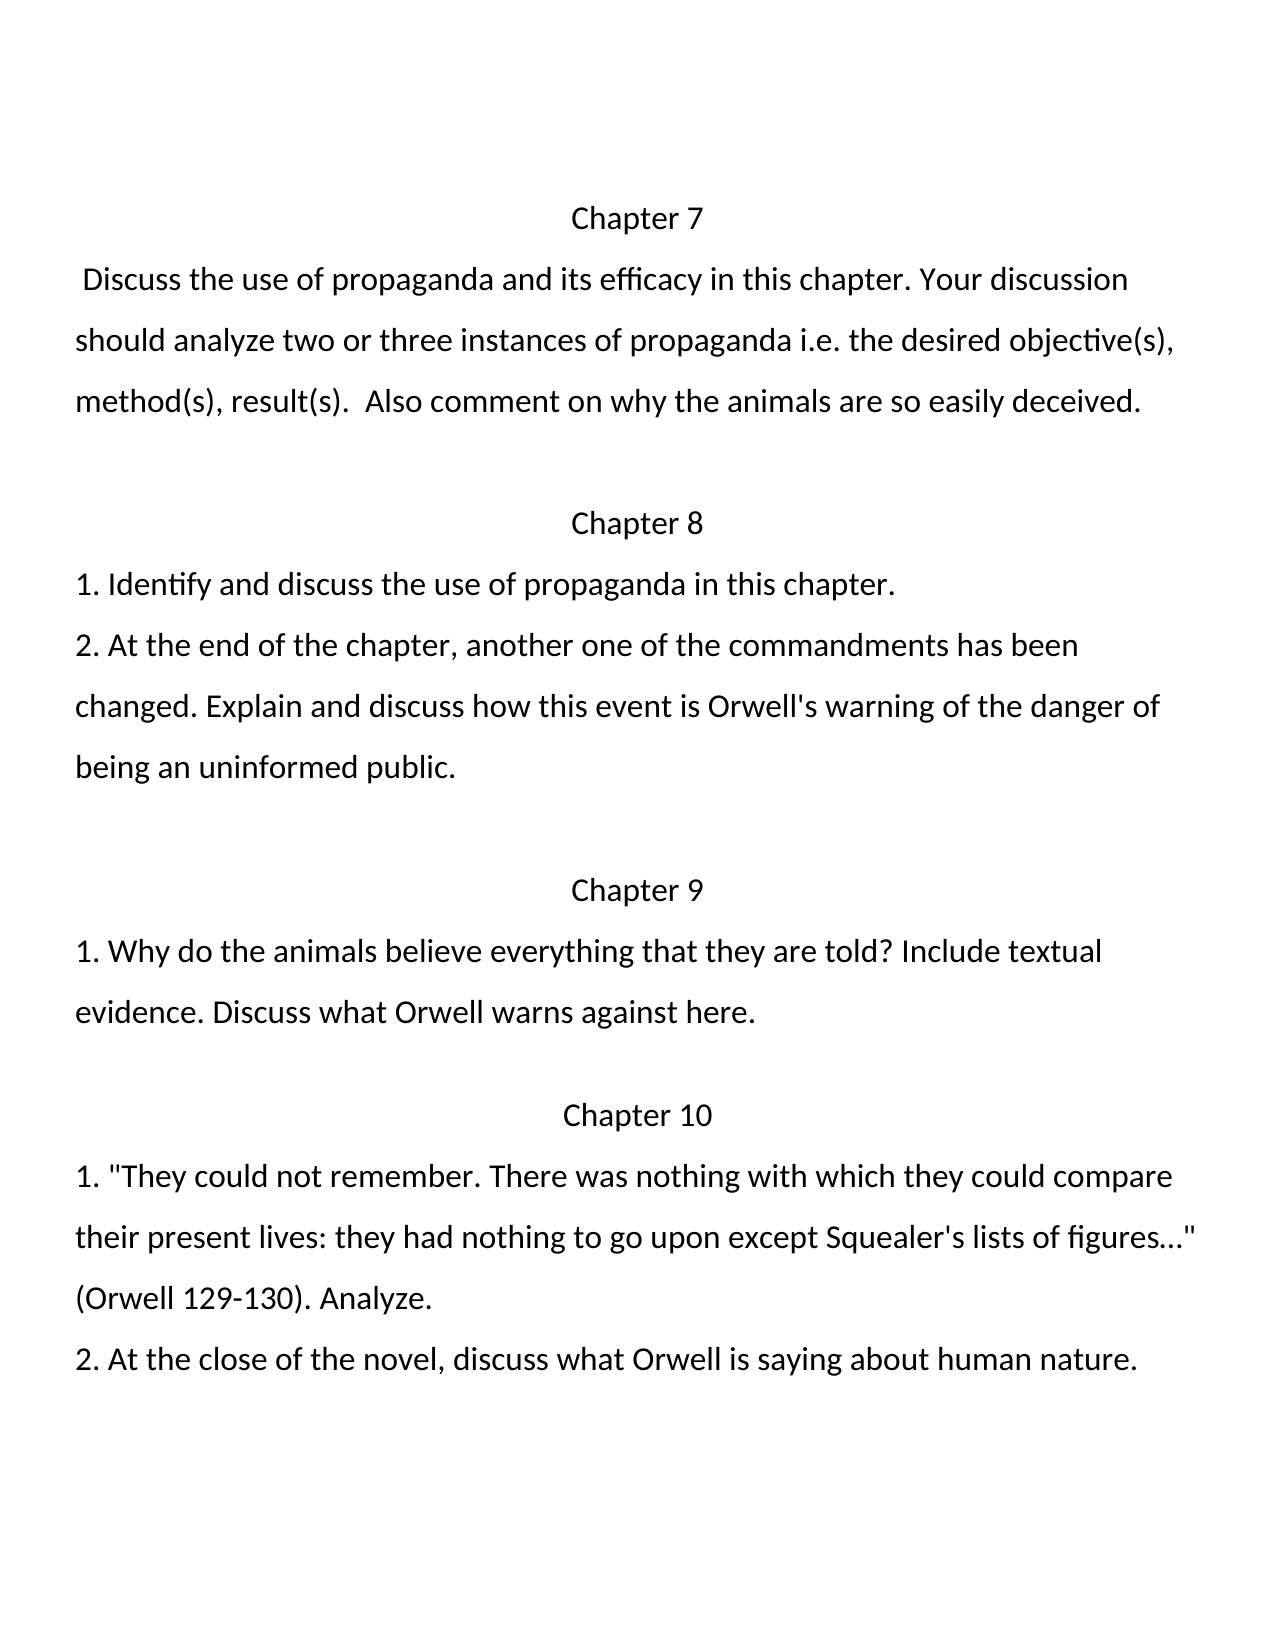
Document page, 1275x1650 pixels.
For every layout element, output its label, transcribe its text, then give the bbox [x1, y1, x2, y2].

text 2. At the end of the chapter, another one of the commandments has been changed. Explain and discuss how this event is Orwell's warning of the danger of being an uninformed public. [75, 624, 1200, 787]
text 1. Why do the animals believe everything that they are told? Include textual evidence. Discuss what Orwell warns against here. [75, 929, 1200, 1031]
text Discuss the use of propaganda and its efficacy in this chapter. Your discussion should analyze two or three instances of propaganda i.e. the desired objective(s), method(s), result(s). Also comment on why the animals are so easily deceived. [75, 258, 1200, 421]
text Chapter 10 [75, 1094, 1200, 1134]
text Chapter 8 [75, 502, 1200, 543]
text 1. Identify and discuss the use of propaganda in this chapter. [75, 563, 1200, 604]
text Chapter 7 [75, 197, 1200, 238]
text Chapter 9 [75, 868, 1200, 909]
text 2. At the close of the novel, discuss what Orwell is saying about human nature. [75, 1338, 1200, 1378]
text 1. "They could not remember. There was nothing with which they could compare their present lives: they had nothing to go upon except Squealer's lists of figures…" (Orwell 129-130). Analyze. [75, 1155, 1200, 1317]
